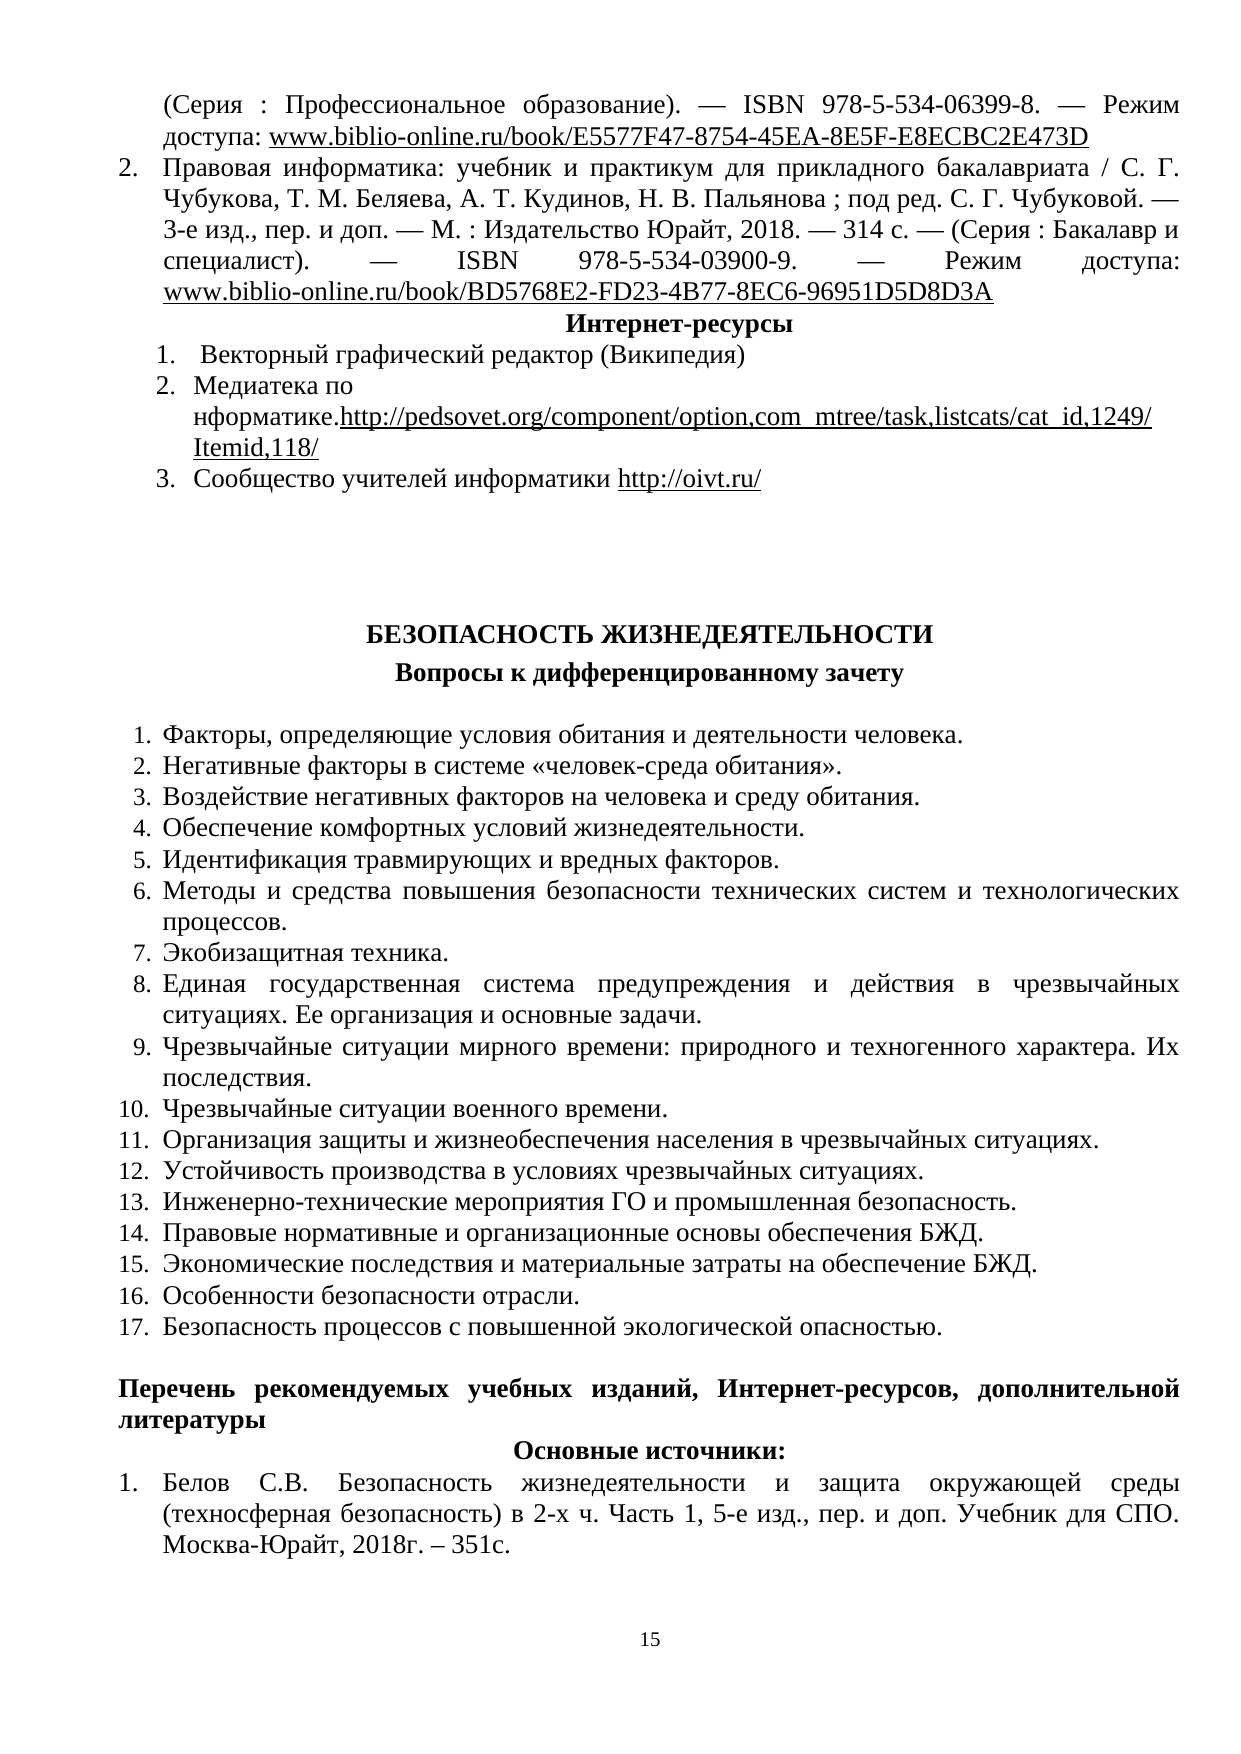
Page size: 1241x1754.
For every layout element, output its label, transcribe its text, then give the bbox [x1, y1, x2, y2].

list Единая государственная система предупреждения и действия в чрезвычайных ситуациях. Ее организация и основные задачи. [133, 967, 1181, 1029]
list Организация защиты и жизнеобеспечения населения в чрезвычайных ситуациях. [118, 1123, 1181, 1154]
subtitle БЕЗОПАСНОСТЬ ЖИЗНЕДЕЯТЕЛЬНОСТИ [118, 618, 1181, 649]
list Чрезвычайные ситуации военного времени. [118, 1092, 1181, 1123]
list Факторы, определяющие условия обитания и деятельности человека. [133, 718, 1181, 749]
subtitle Векторный графический редактор (Википедия) [156, 338, 1181, 369]
text Основные источники: [118, 1434, 1181, 1466]
list Инженерно-технические мероприятия ГО и промышленная безопасность. [118, 1185, 1181, 1216]
list Идентификация травмирующих и вредных факторов. [133, 843, 1181, 874]
list Медиатека по нформатике.http://pedsovet.org/component/option,com_mtree/task,listcats/cat_id,1249/Itemid,118/ [156, 369, 1181, 463]
list Безопасность процессов с повышенной экологической опасностью. [118, 1310, 1181, 1341]
list Белов С.В. Безопасность жизнедеятельности и защита окружающей среды (техносферная безопасность) в 2-х ч. Часть 1, 5-е изд., пер. и доп. Учебник для СПО. Москва-Юрайт, 2018г. – 351с. [118, 1466, 1181, 1559]
list Чрезвычайные ситуации мирного времени: природного и техногенного характера. Их последствия. [133, 1029, 1181, 1092]
text Вопросы к дифференцированному зачету [118, 656, 1181, 687]
list Негативные факторы в системе «человек-среда обитания». [133, 749, 1181, 780]
list Правовые нормативные и организационные основы обеспечения БЖД. [118, 1216, 1181, 1248]
list Особенности безопасности отрасли. [118, 1279, 1181, 1310]
text Интернет-ресурсы [118, 307, 1181, 338]
list Экономические последствия и материальные затраты на обеспечение БЖД. [118, 1248, 1181, 1279]
text Перечень рекомендуемых учебных изданий, Интернет-ресурсов, дополнительной литературы [118, 1372, 1181, 1434]
list Обеспечение комфортных условий жизнедеятельности. [133, 812, 1181, 843]
list Воздействие негативных факторов на человека и среду обитания. [133, 780, 1181, 812]
list Методы и средства повышения безопасности технических систем и технологических процессов. [133, 874, 1181, 936]
list Устойчивость производства в условиях чрезвычайных ситуациях. [118, 1154, 1181, 1185]
list Сообщество учителей информатики http://oivt.ru/ [156, 463, 1181, 494]
list Экобизащитная техника. [133, 936, 1181, 967]
list Правовая информатика: учебник и практикум для прикладного бакалавриата / С. Г. Чубукова, Т. М. Беляева, А. Т. Кудинов, Н. В. Пальянова ; под ред. С. Г. Чубуковой. — 3-е изд., пер. и доп. — М. : Издательство Юрайт, 2018. — 314 с. — (Серия : Бакалавр и специалист). — ISBN 978-5-534-03900-9. — Режим доступа: www.biblio-online.ru/book/BD5768E2-FD23-4B77-8EC6-96951D5D8D3A [118, 151, 1181, 307]
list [118, 89, 1181, 151]
